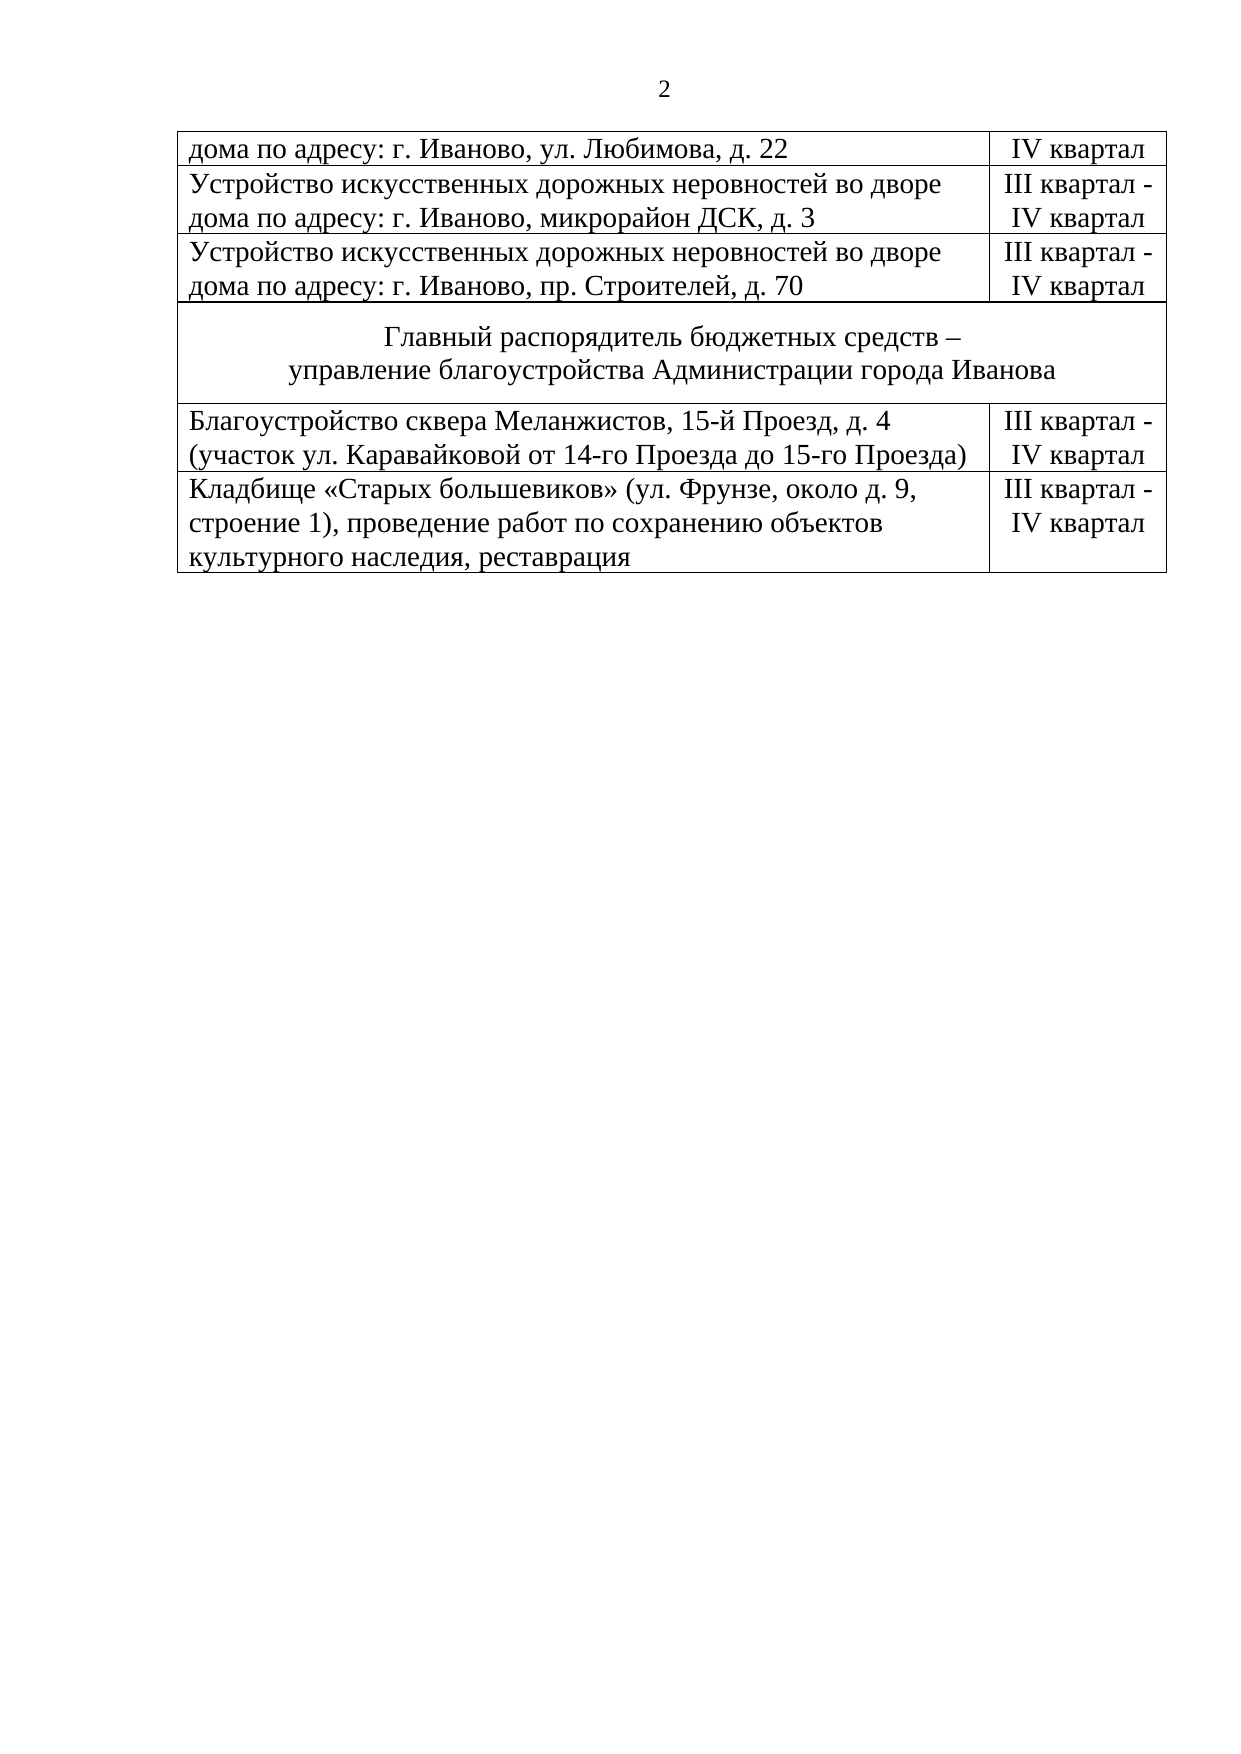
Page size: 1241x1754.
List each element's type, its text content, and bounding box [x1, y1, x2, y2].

table_cell Благоустройство сквера Меланжистов, 15-й Проезд, д. 4 (участок ул. Каравайковой от 14-го Проезда до 15-го Проезда) [178, 404, 989, 471]
table_cell Главный распорядитель бюджетных средств – управление благоустройства Администрации города Иванова [178, 303, 1166, 402]
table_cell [990, 132, 1166, 165]
table_cell III квартал - IV квартал [990, 404, 1166, 471]
table_cell III квартал - IV квартал [990, 234, 1166, 301]
table_cell III квартал - IV квартал [990, 472, 1166, 572]
table_cell Устройство искусственных дорожных неровностей во дворе дома по адресу: г. Иваново, пр. Строителей, д. 70 [178, 234, 989, 301]
table_cell Кладбище «Старых большевиков» (ул. Фрунзе, около д. 9, строение 1), проведение работ по сохранению объектов культурного наследия, реставрация [178, 472, 989, 572]
table_cell III квартал - IV квартал [990, 166, 1166, 233]
table_cell Устройство искусственных дорожных неровностей во дворе дома по адресу: г. Иваново, микрорайон ДСК, д. 3 [178, 166, 989, 233]
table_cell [178, 132, 989, 165]
